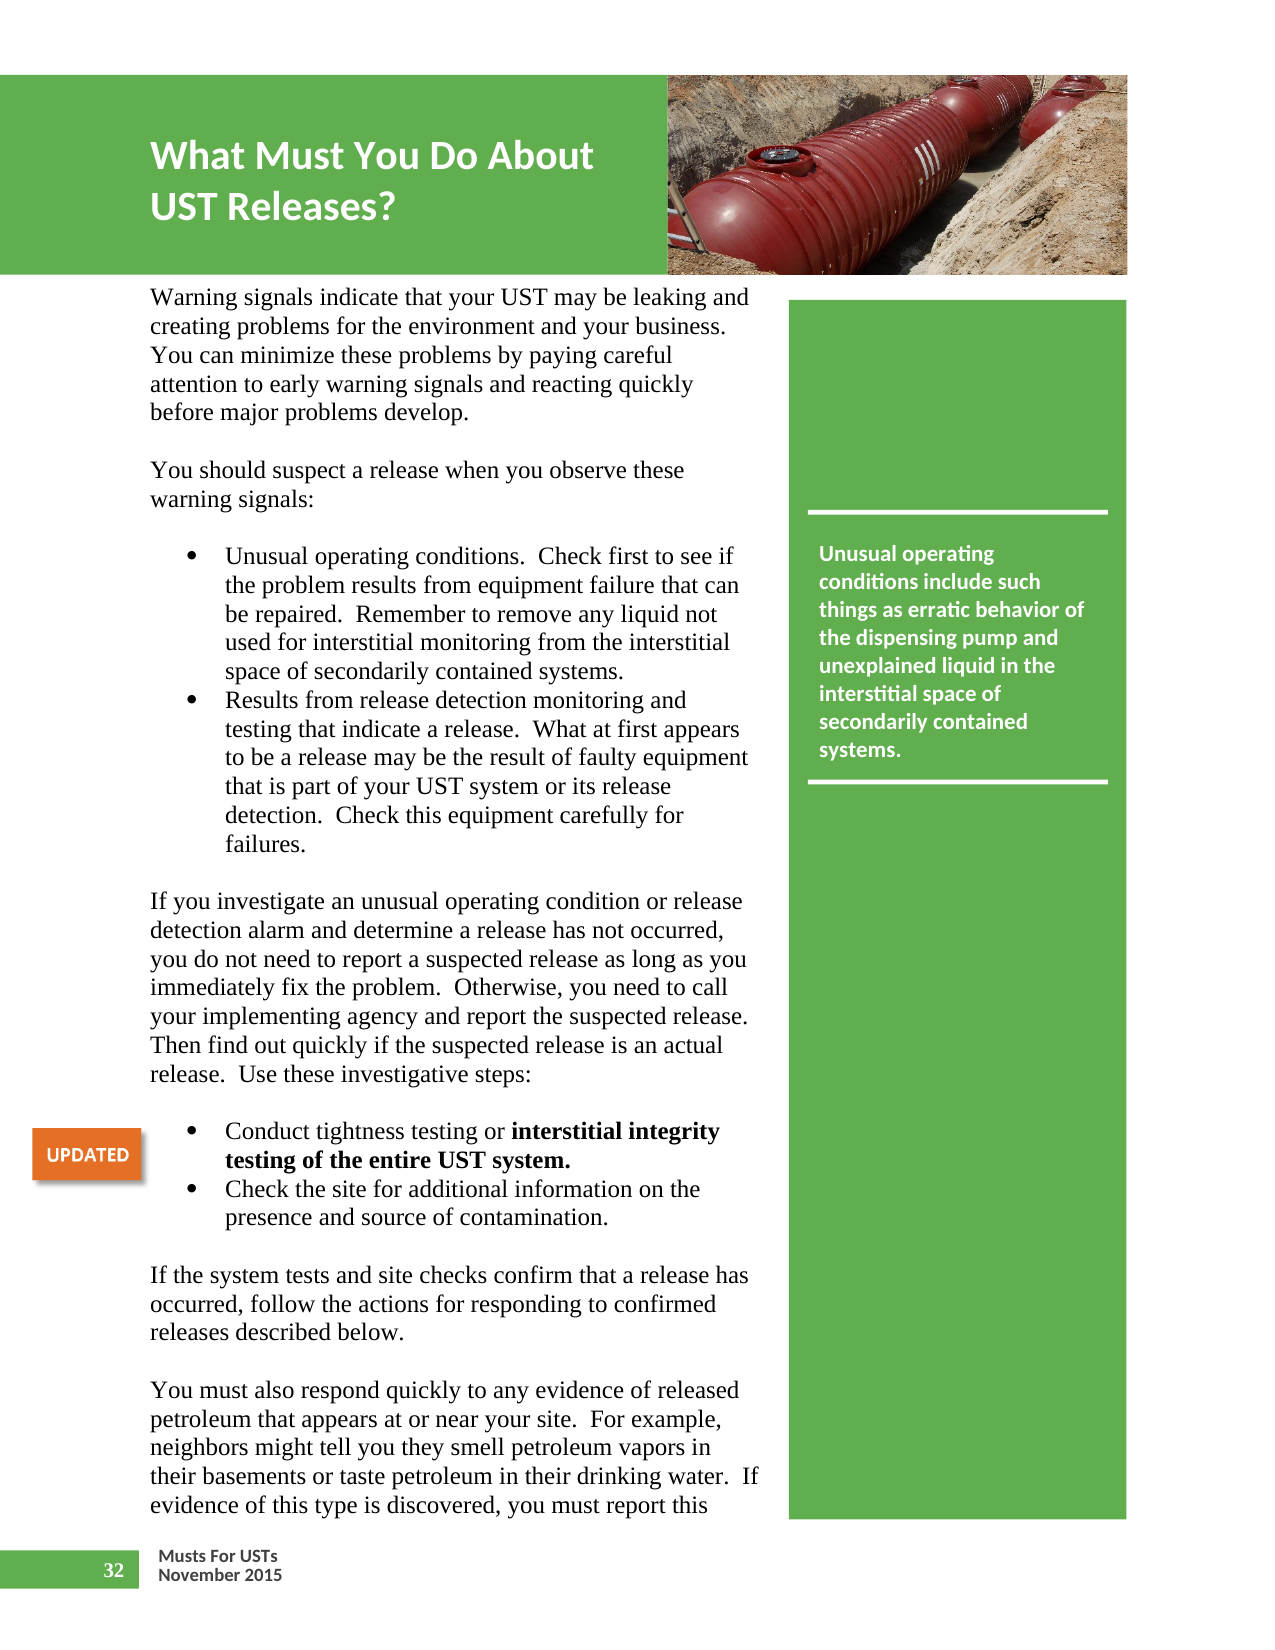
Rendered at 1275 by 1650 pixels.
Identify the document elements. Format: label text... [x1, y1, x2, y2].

subtitle What Must You Do About UST Releases? [150, 129, 646, 230]
text If you investigate an unusual operating condition or release detection alarm and determine a release has not occurred, you do not need to report a suspected release as long as you immediately fix the problem. Otherwise, you need to call your implementing agency and report the suspected release. Then find out quickly if the suspected release is an actual release. Use these investigative steps: [150, 886, 788, 1087]
text If the system tests and site checks confirm that a release has occurred, follow the actions for responding to confirmed releases described below. [150, 1260, 788, 1346]
picture [667, 75, 1128, 275]
list Unusual operating conditions. Check first to see if the problem results from equipment failure that can be repaired. Remember to remove any liquid not used for interstitial monitoring from the interstitial space of secondarily contained systems. [187, 541, 788, 685]
list Results from release detection monitoring and testing that indicate a release. What at first appears to be a release may be the result of faulty equipment that is part of your UST system or its release detection. Check this equipment carefully for failures. [187, 685, 788, 857]
list Check the site for additional information on the presence and source of contamination. [187, 1174, 788, 1231]
text You should suspect a release when you observe these warning signals: [150, 455, 788, 512]
text Warning signals indicate that your UST may be leaking and creating problems for the environment and your business. You can minimize these problems by paying careful attention to early warning signals and reacting quickly before major problems develop. [150, 282, 825, 426]
list Conduct tightness testing or interstitial integrity testing of the entire UST system. [187, 1116, 788, 1174]
picture [32, 1128, 150, 1192]
